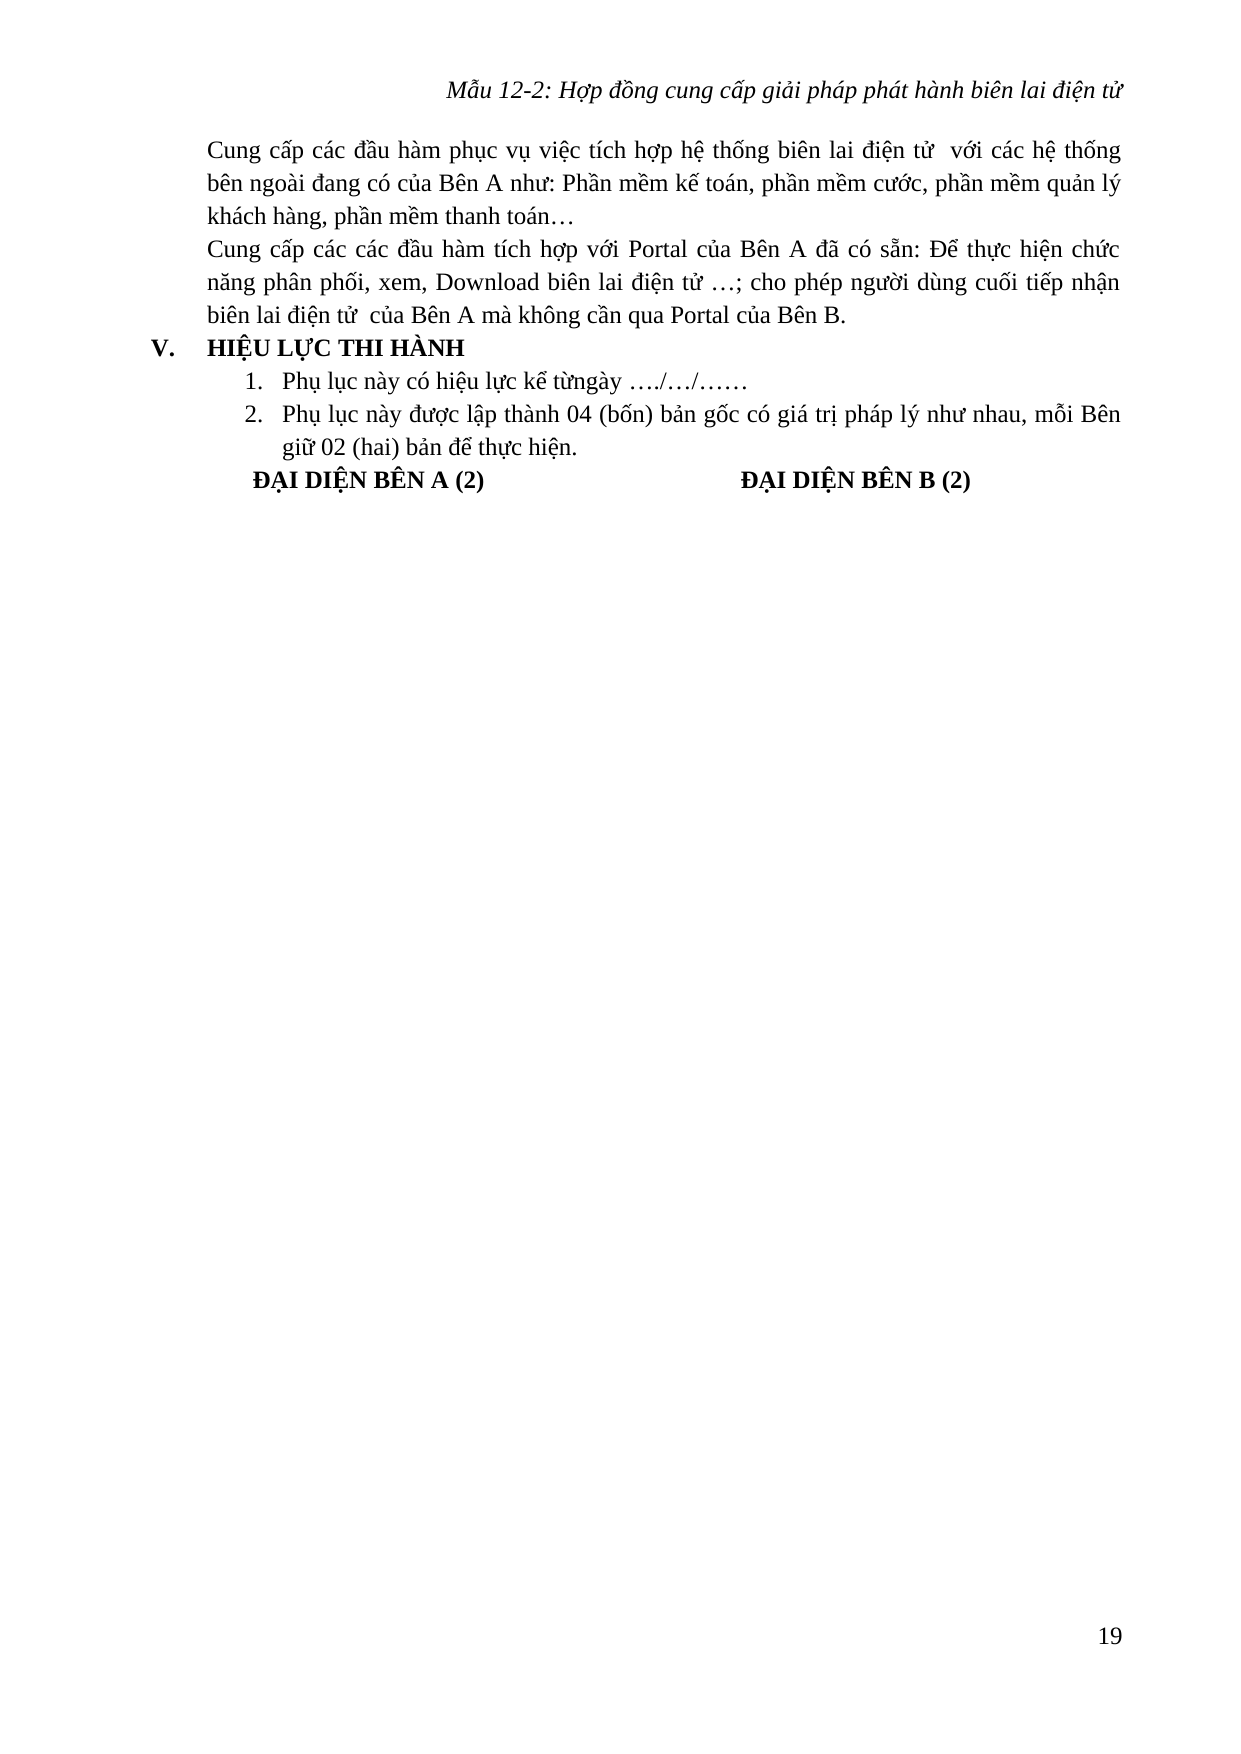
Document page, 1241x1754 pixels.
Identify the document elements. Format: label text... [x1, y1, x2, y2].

table_header ĐẠI DIỆN BÊN B (2) [615, 465, 1122, 539]
table_header ĐẠI DIỆN BÊN A (2) [148, 465, 614, 539]
text Cung cấp các các đầu hàm tích hợp với Portal của Bên A đã có sẵn: Để thực hiện chức năng phân phối, xem, Download biên lai điện tử …; cho phép người dùng cuối tiếp nhận biên lai điện tử của Bên A mà không cần qua Portal của Bên B. [207, 234, 1122, 329]
text Cung cấp các đầu hàm phục vụ việc tích hợp hệ thống biên lai điện tử với các hệ thống bên ngoài đang có của Bên A như: Phần mềm kế toán, phần mềm cước, phần mềm quản lý khách hàng, phần mềm thanh toán… [207, 135, 1122, 230]
list Phụ lục này có hiệu lực kể từngày …./…/…… [244, 366, 1122, 395]
list Phụ lục này được lập thành 04 (bốn) bản gốc có giá trị pháp lý như nhau, mỗi Bên giữ 02 (hai) bản để thực hiện. [244, 399, 1122, 461]
list HIỆU LỰC THI HÀNH [151, 333, 1122, 362]
